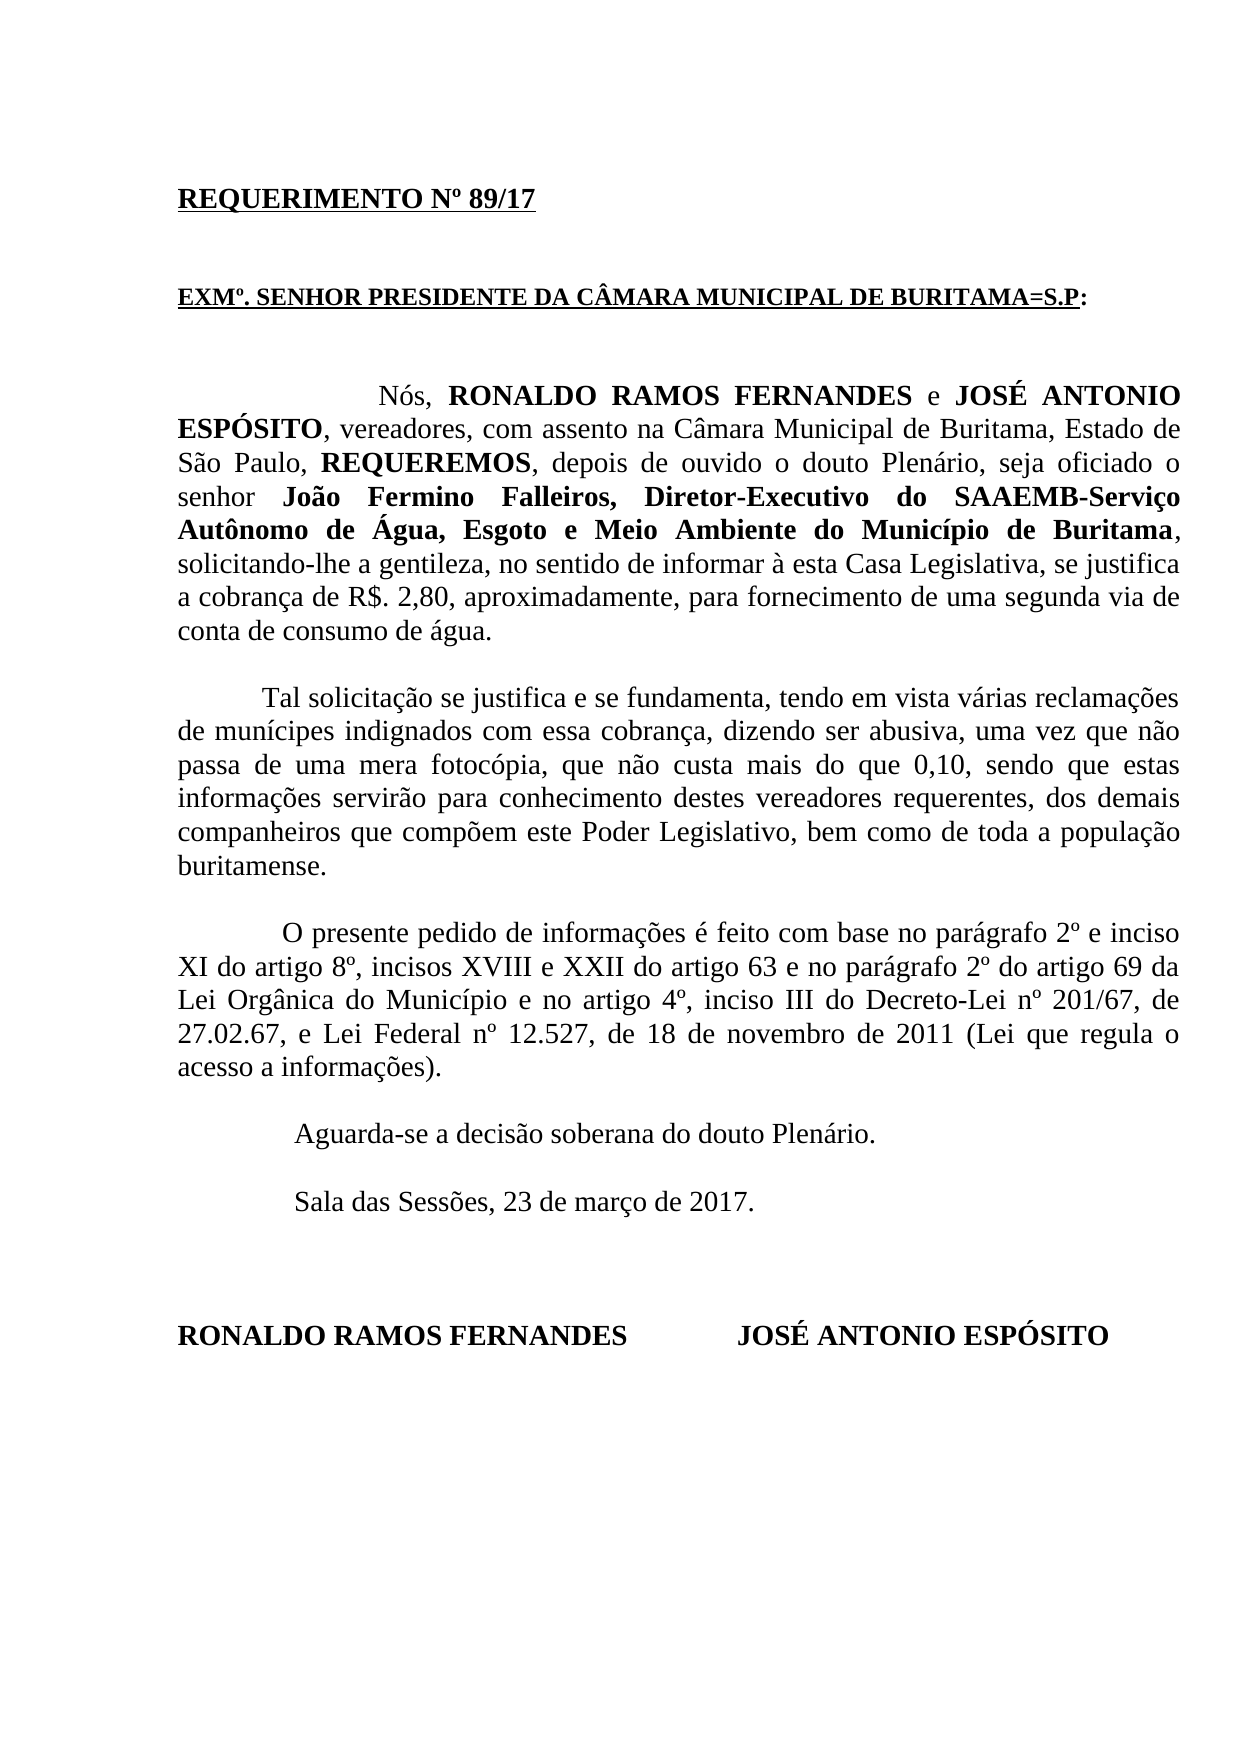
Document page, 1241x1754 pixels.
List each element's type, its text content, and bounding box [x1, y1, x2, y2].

text RONALDO RAMOS FERNANDES JOSÉ ANTONIO ESPÓSITO [177, 1318, 1181, 1351]
text Aguarda-se a decisão soberana do douto Plenário. [177, 1117, 1181, 1150]
text Nós, RONALDO RAMOS FERNANDES e JOSÉ ANTONIO ESPÓSITO, vereadores, com assento na Câmara Municipal de Buritama, Estado de São Paulo, REQUEREMOS, depois de ouvido o douto Plenário, seja oficiado o senhor João Fermino Falleiros, Diretor-Executivo do SAAEMB-Serviço Autônomo de Água, Esgoto e Meio Ambiente do Município de Buritama, solicitando-lhe a gentileza, no sentido de informar à esta Casa Legislativa, se justifica a cobrança de R$. 2,80, aproximadamente, para fornecimento de uma segunda via de conta de consumo de água. [177, 378, 1181, 646]
text Sala das Sessões, 23 de março de 2017. [177, 1184, 1181, 1217]
text EXMº. SENHOR PRESIDENTE DA CÂMARA MUNICIPAL DE BURITAMA=S.P: [177, 282, 1181, 311]
text Tal solicitação se justifica e se fundamenta, tendo em vista várias reclamações de munícipes indignados com essa cobrança, dizendo ser abusiva, uma vez que não passa de uma mera fotocópia, que não custa mais do que 0,10, sendo que estas informações servirão para conhecimento destes vereadores requerentes, dos demais companheiros que compõem este Poder Legislativo, bem como de toda a população buritamense. [177, 680, 1181, 881]
text O presente pedido de informações é feito com base no parágrafo 2º e inciso XI do artigo 8º, incisos XVIII e XXII do artigo 63 e no parágrafo 2º do artigo 69 da Lei Orgânica do Município e no artigo 4º, inciso III do Decreto-Lei nº 201/67, de 27.02.67, e Lei Federal nº 12.527, de 18 de novembro de 2011 (Lei que regula o acesso a informações). [177, 915, 1181, 1083]
text REQUERIMENTO Nº 89/17 [177, 182, 1181, 215]
